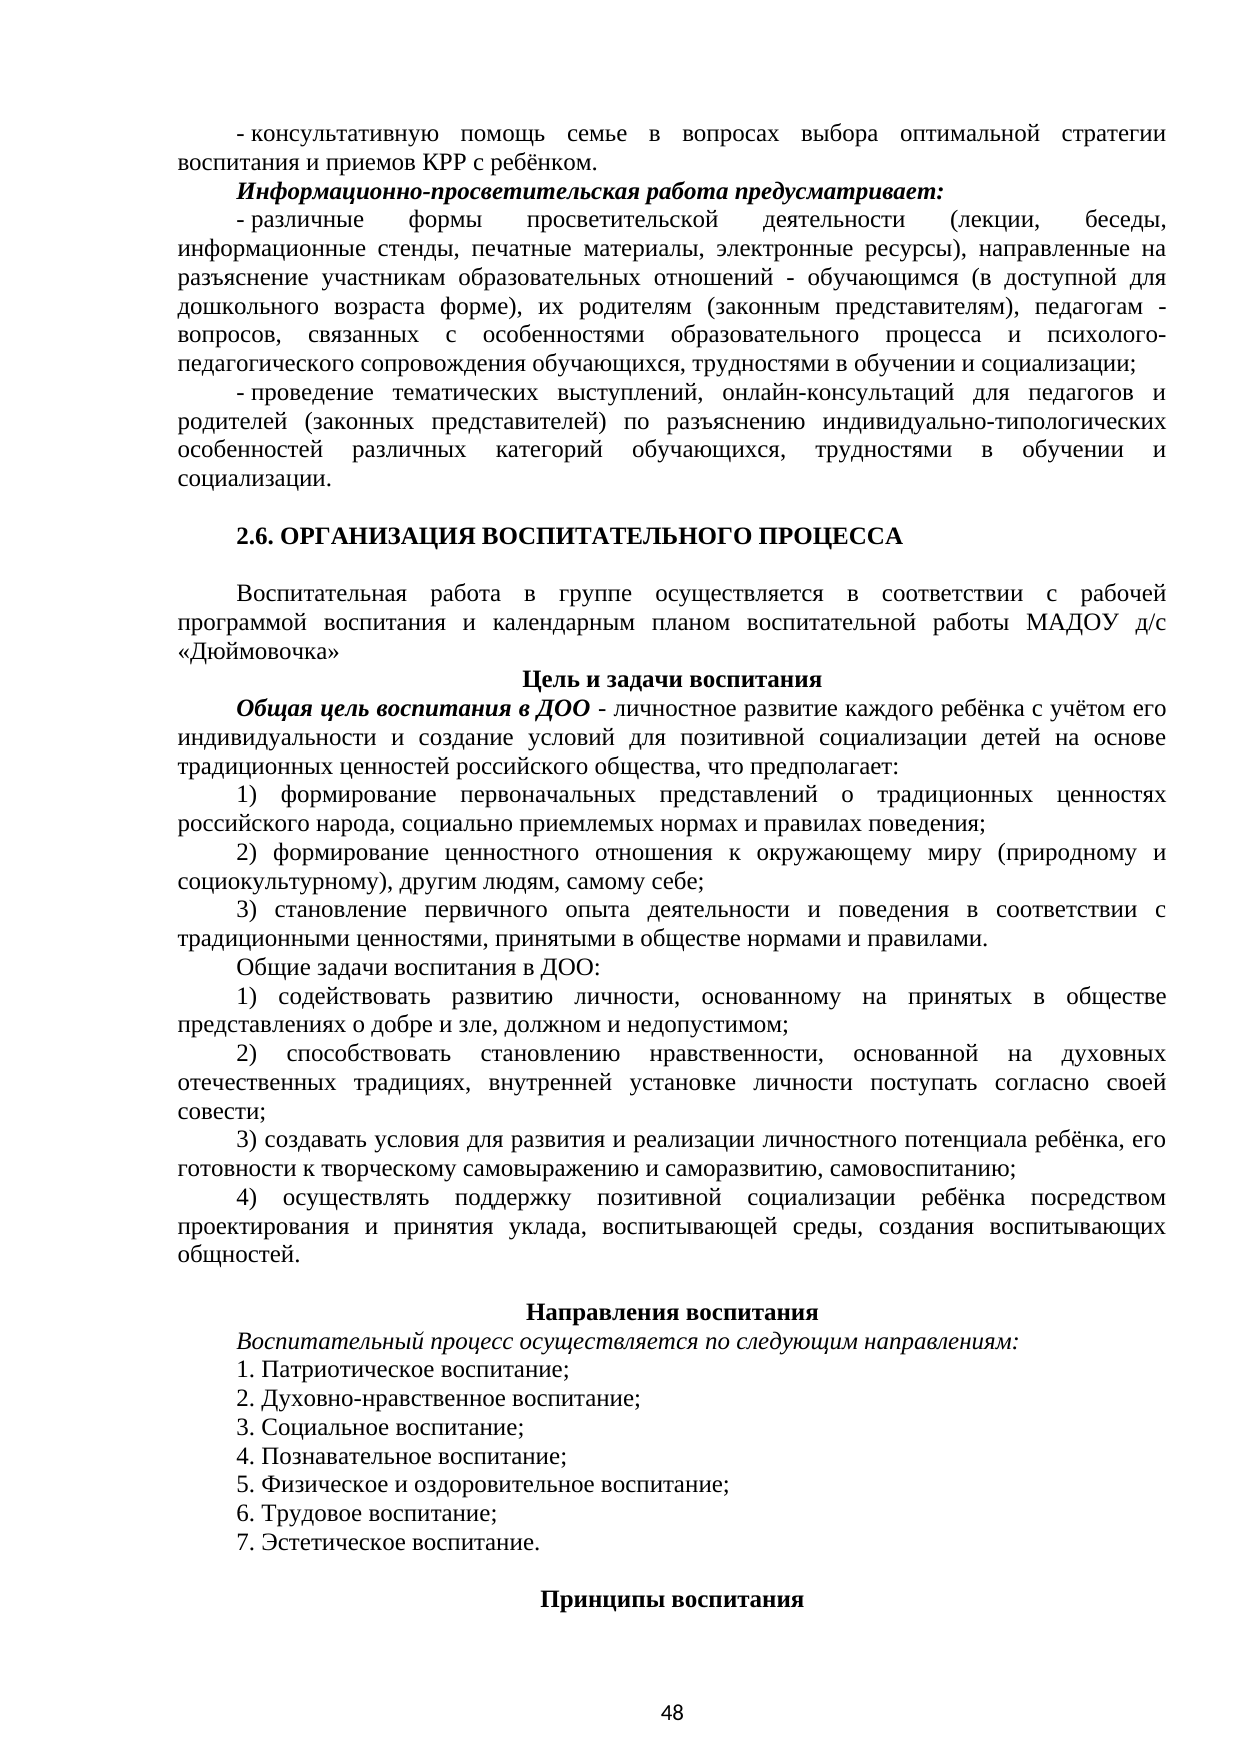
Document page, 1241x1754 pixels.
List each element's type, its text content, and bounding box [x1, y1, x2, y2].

text 2) формирование ценностного отношения к окружающему миру (природному и социокультурному), другим людям, самому себе; [177, 837, 1167, 894]
text 4. Познавательное воспитание; [177, 1441, 1167, 1469]
text Цель и задачи воспитания [177, 664, 1167, 693]
text 6. Трудовое воспитание; [177, 1498, 1167, 1527]
text Общая цель воспитания в ДОО - личностное развитие каждого ребёнка с учётом его индивидуальности и создание условий для позитивной социализации детей на основе традиционных ценностей российского общества, что предполагает: [177, 693, 1167, 779]
text 5. Физическое и оздоровительное воспитание; [177, 1469, 1167, 1498]
text 1. Патриотическое воспитание; [177, 1354, 1167, 1383]
text Воспитательный процесс осуществляется по следующим направлениям: [177, 1326, 1167, 1354]
text 2.6. ОРГАНИЗАЦИЯ ВОСПИТАТЕЛЬНОГО ПРОЦЕССА [177, 521, 1167, 549]
text 1) формирование первоначальных представлений о традиционных ценностях российского народа, социально приемлемых нормах и правилах поведения; [177, 779, 1167, 837]
text 3. Социальное воспитание; [177, 1412, 1167, 1441]
text Направления воспитания [177, 1297, 1167, 1326]
text Принципы воспитания [177, 1584, 1167, 1613]
text - консультативную помощь семье в вопросах выбора оптимальной стратегии воспитания и приемов КРР с ребёнком. [177, 118, 1167, 176]
text 3) создавать условия для развития и реализации личностного потенциала ребёнка, его готовности к творческому самовыражению и саморазвитию, самовоспитанию; [177, 1124, 1167, 1182]
text 3) становление первичного опыта деятельности и поведения в соответствии с традиционными ценностями, принятыми в обществе нормами и правилами. [177, 894, 1167, 952]
text 1) содействовать развитию личности, основанному на принятых в обществе представлениях о добре и зле, должном и недопустимом; [177, 981, 1167, 1038]
text 7. Эстетическое воспитание. [177, 1527, 1167, 1556]
text Воспитательная работа в группе осуществляется в соответствии с рабочей программой воспитания и календарным планом воспитательной работы МАДОУ д/с «Дюймовочка» [177, 578, 1167, 664]
text Общие задачи воспитания в ДОО: [177, 952, 1167, 981]
text Информационно-просветительская работа предусматривает: [177, 176, 1167, 204]
text - различные формы просветительской деятельности (лекции, беседы, информационные стенды, печатные материалы, электронные ресурсы), направленные на разъяснение участникам образовательных отношений - обучающимся (в доступной для дошкольного возраста форме), их родителям (законным представителям), педагогам - вопросов, связанных с особенностями образовательного процесса и психолого-педагогического сопровождения обучающихся, трудностями в обучении и социализации; [177, 204, 1167, 377]
text 4) осуществлять поддержку позитивной социализации ребёнка посредством проектирования и принятия уклада, воспитывающей среды, создания воспитывающих общностей. [177, 1182, 1167, 1268]
text - проведение тематических выступлений, онлайн-консультаций для педагогов и родителей (законных представителей) по разъяснению индивидуально-типологических особенностей различных категорий обучающихся, трудностями в обучении и социализации. [177, 377, 1167, 492]
text 2) способствовать становлению нравственности, основанной на духовных отечественных традициях, внутренней установке личности поступать согласно своей совести; [177, 1038, 1167, 1124]
text 2. Духовно-нравственное воспитание; [177, 1383, 1167, 1412]
